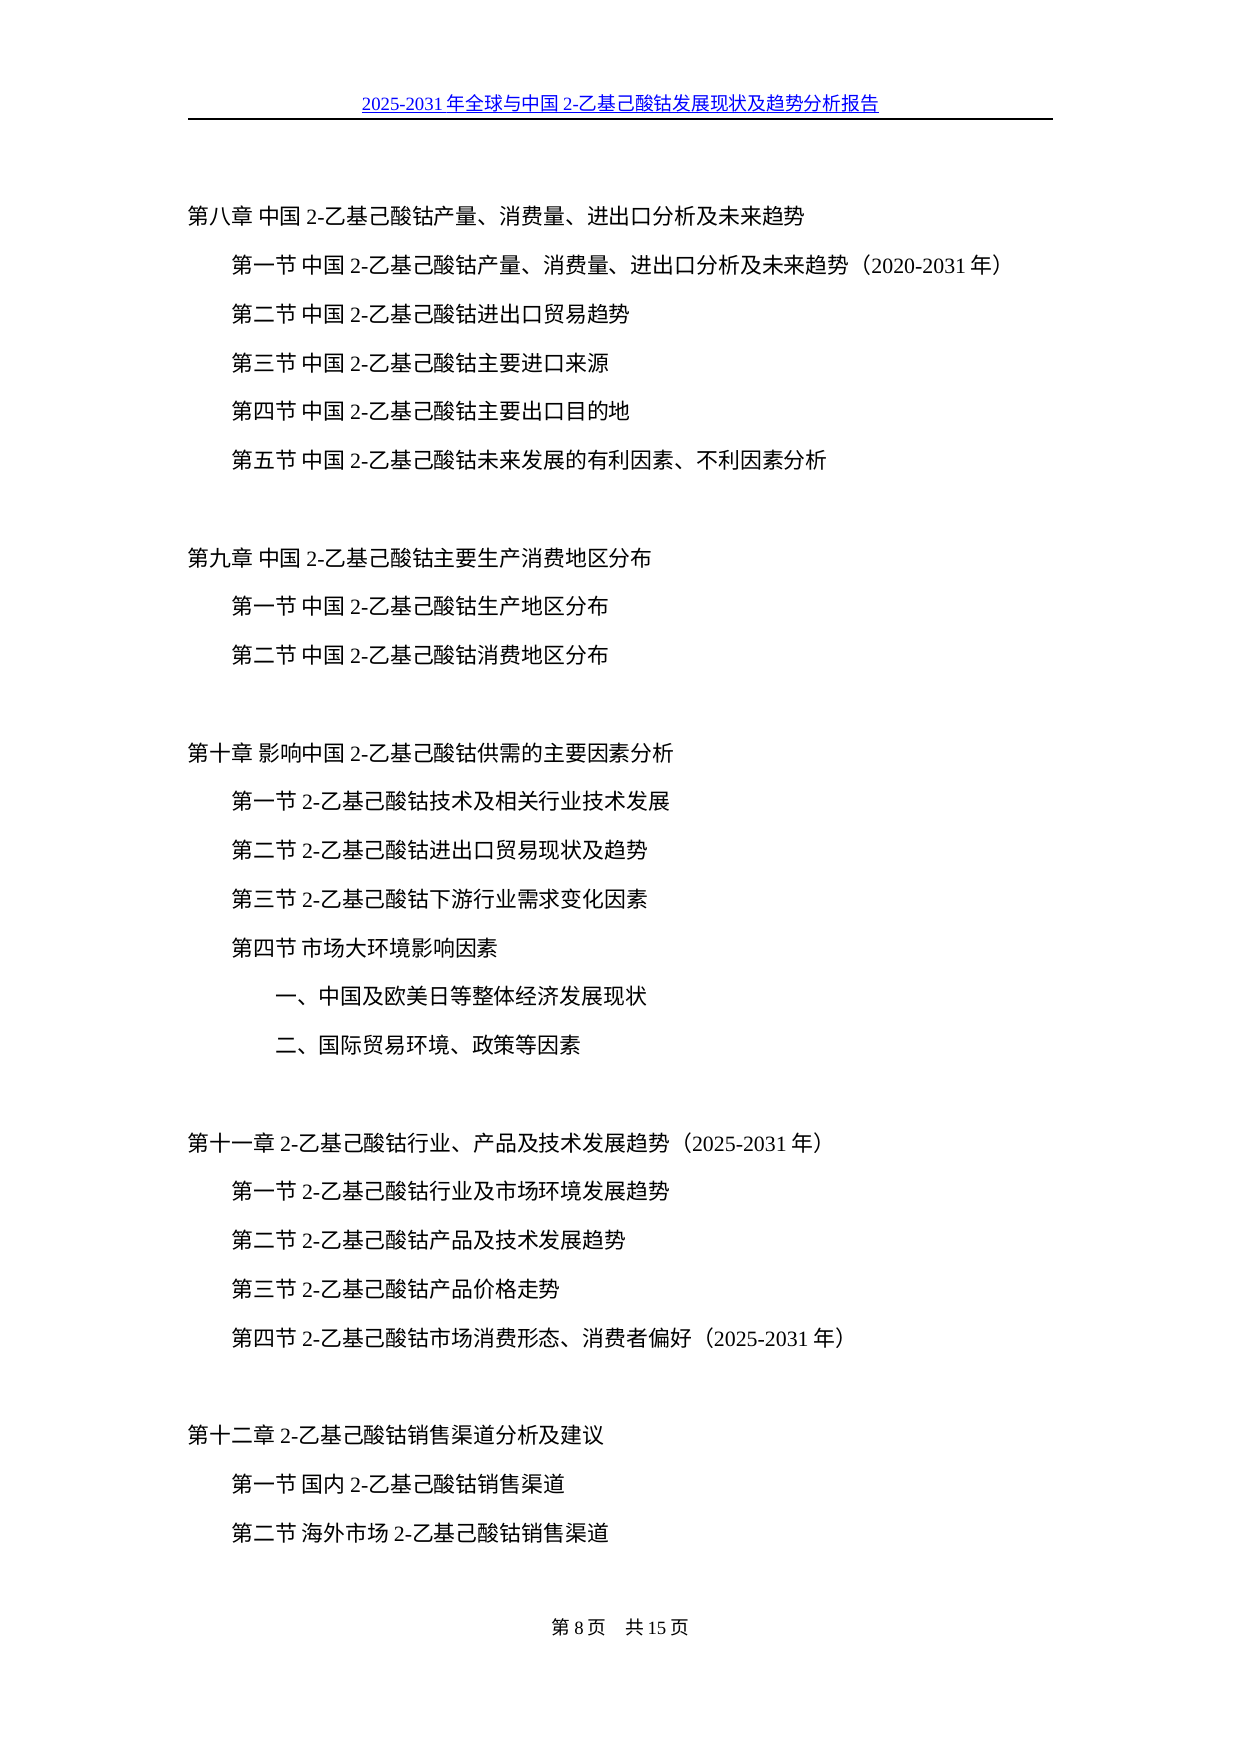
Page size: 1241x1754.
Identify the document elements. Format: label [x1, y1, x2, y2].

text [187, 150, 1053, 1548]
